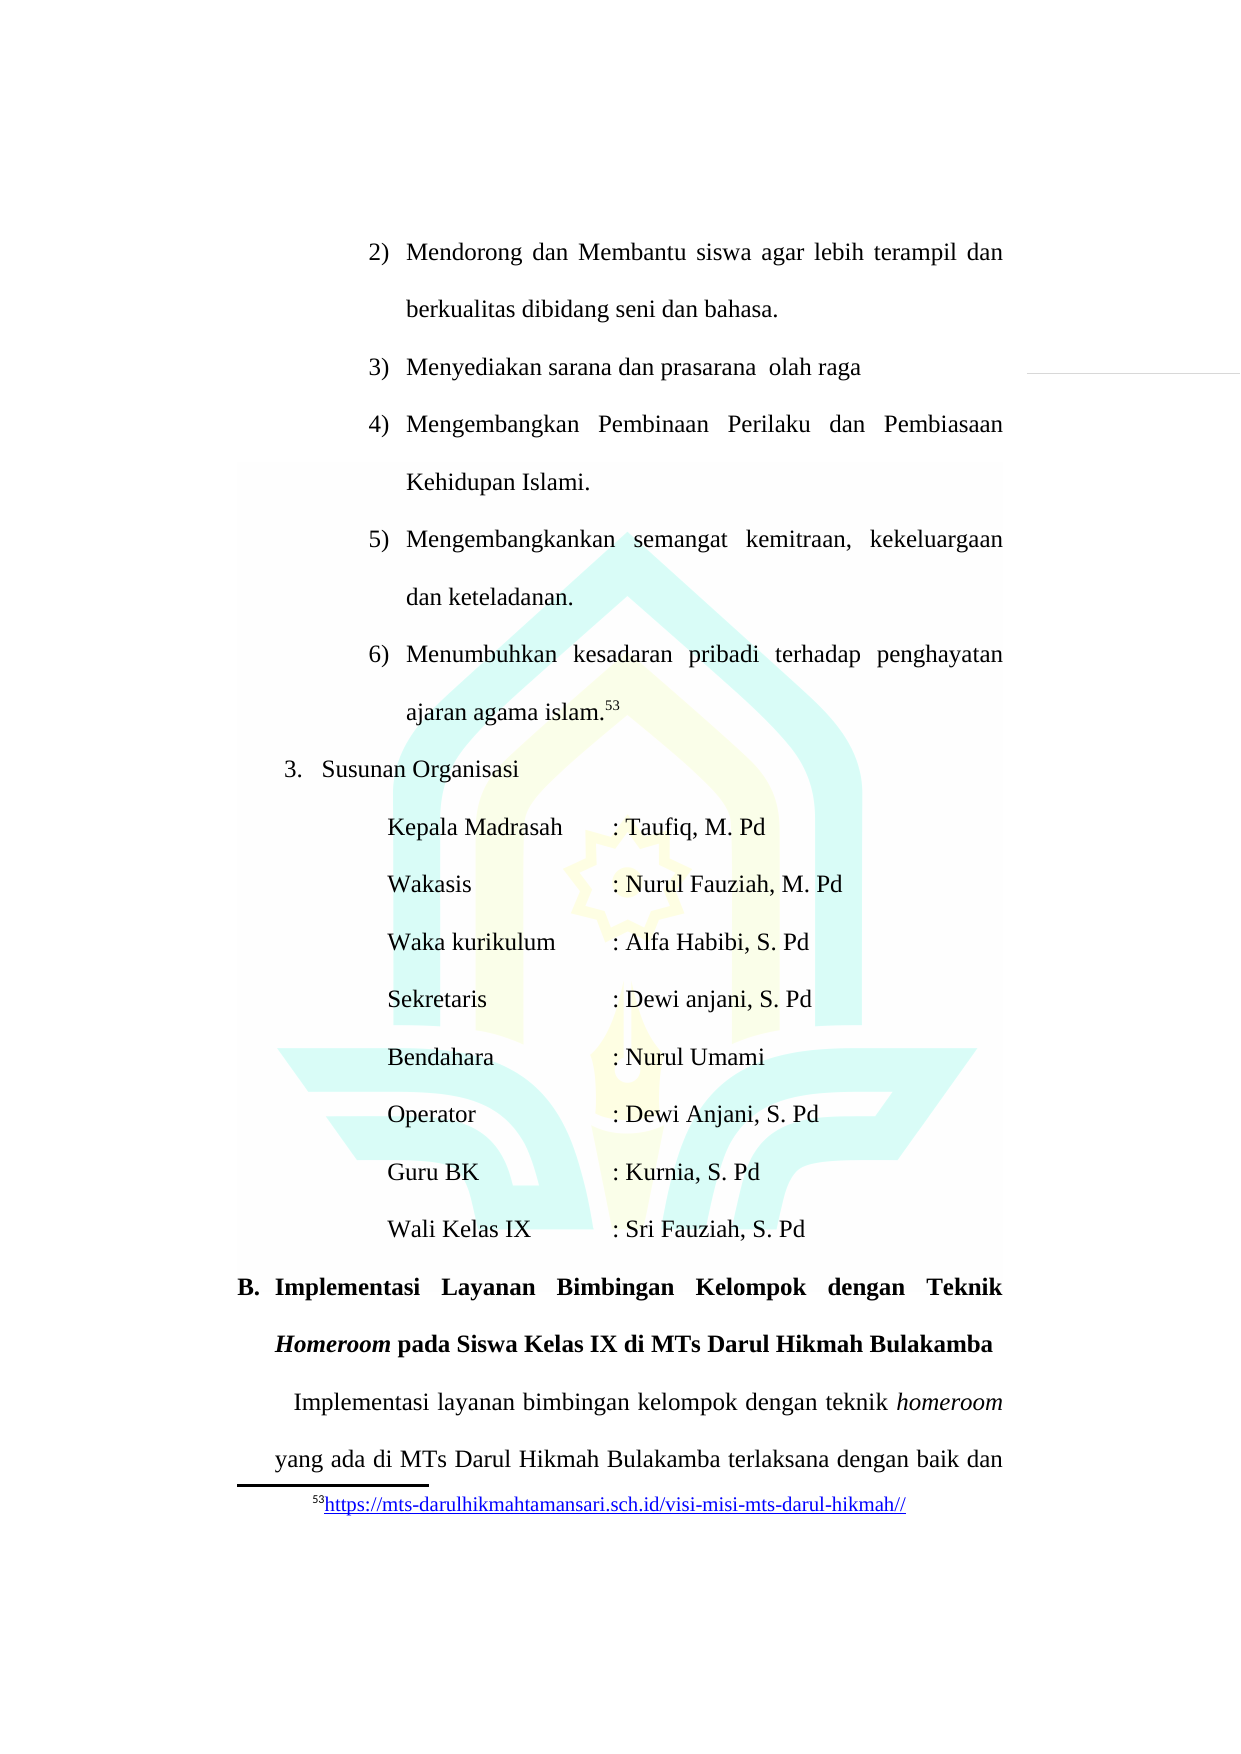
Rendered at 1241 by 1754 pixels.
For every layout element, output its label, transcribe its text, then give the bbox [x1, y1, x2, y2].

text Guru BK : Kurnia, S. Pd [312, 1157, 1003, 1186]
list Mengembangkankan semangat kemitraan, kekeluargaan dan keteladanan. [368, 524, 1003, 611]
text Operator : Dewi Anjani, S. Pd [312, 1099, 1003, 1128]
list Menumbuhkan kesadaran pribadi terhadap penghayatan ajaran agama islam. [368, 639, 1003, 726]
list Susunan Organisasi [284, 754, 1003, 783]
text Sekretaris : Dewi anjani, S. Pd [312, 984, 1003, 1013]
list Implementasi Layanan Bimbingan Kelompok dengan Teknik Homeroom pada Siswa Kelas IX di MTs Darul Hikmah Bulakamba [237, 1272, 1003, 1358]
list Mendorong dan Membantu siswa agar lebih terampil dan berkualitas dibidang seni dan bahasa. [368, 237, 1003, 323]
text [274, 1387, 1003, 1473]
text Bendahara : Nurul Umami [312, 1042, 1003, 1071]
list Mengembangkan Pembinaan Perilaku dan Pembiasaan Kehidupan Islami. [368, 409, 1003, 496]
text Waka kurikulum : Alfa Habibi, S. Pd [312, 927, 1003, 956]
list Menyediakan sarana dan prasarana olah raga [368, 352, 1003, 381]
text Wakasis : Nurul Fauziah, M. Pd [312, 869, 1003, 898]
text Kepala Madrasah : Taufiq, M. Pd [312, 812, 1003, 841]
text Wali Kelas IX : Sri Fauziah, S. Pd [312, 1214, 1003, 1243]
